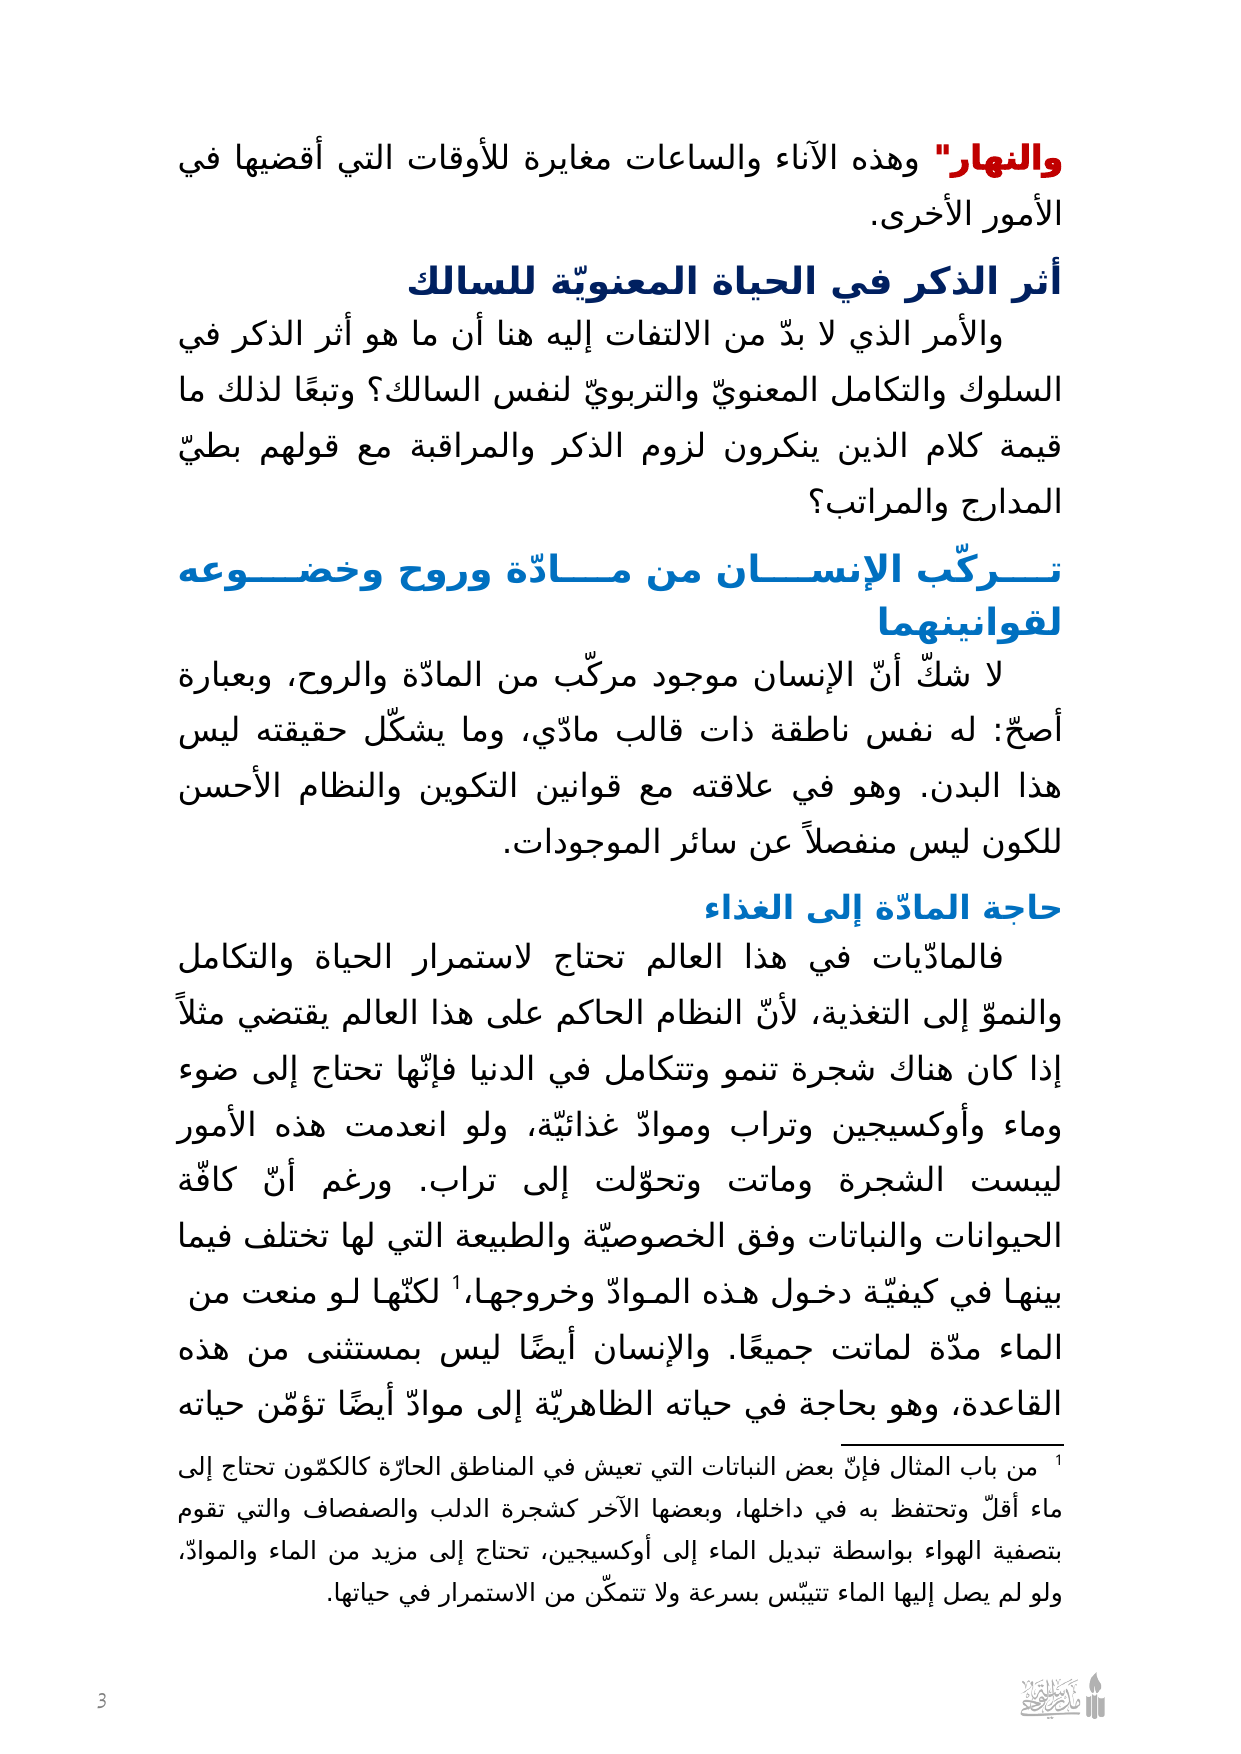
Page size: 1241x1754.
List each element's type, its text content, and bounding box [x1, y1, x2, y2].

title أثر الذكر في الحياة المعنويّة للسالك [177, 260, 1063, 304]
text لا شكّ أنّ الإنسان موجود مركّب من المادّة والروح، وبعبارة أصحّ: له نفس ناطقة ذات قالب مادّي، وما يشكّل حقيقته ليس هذا البدن. وهو في علاقته مع قوانين التكوين والنظام الأحسن للكون ليس منفصلاً عن سائر الموجودات. [177, 653, 1063, 876]
picture [1020, 1672, 1105, 1719]
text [177, 935, 1063, 1438]
text والأمر الذي لا بدّ من الالتفات إليه هنا أن ما هو أثر الذكر في السلوك والتكامل المعنويّ والتربويّ لنفس السالك؟ وتبعًا لذلك ما قيمة كلام الذين ينكرون لزوم الذكر والمراقبة مع قولهم بطيّ المدارج والمراتب؟ [177, 312, 1063, 536]
title تركّب الإنسان من مادّة وروح وخضوعه لقوانينهما [177, 548, 1063, 644]
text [177, 136, 1063, 247]
title حاجة المادّة إلى الغذاء [177, 888, 1063, 927]
